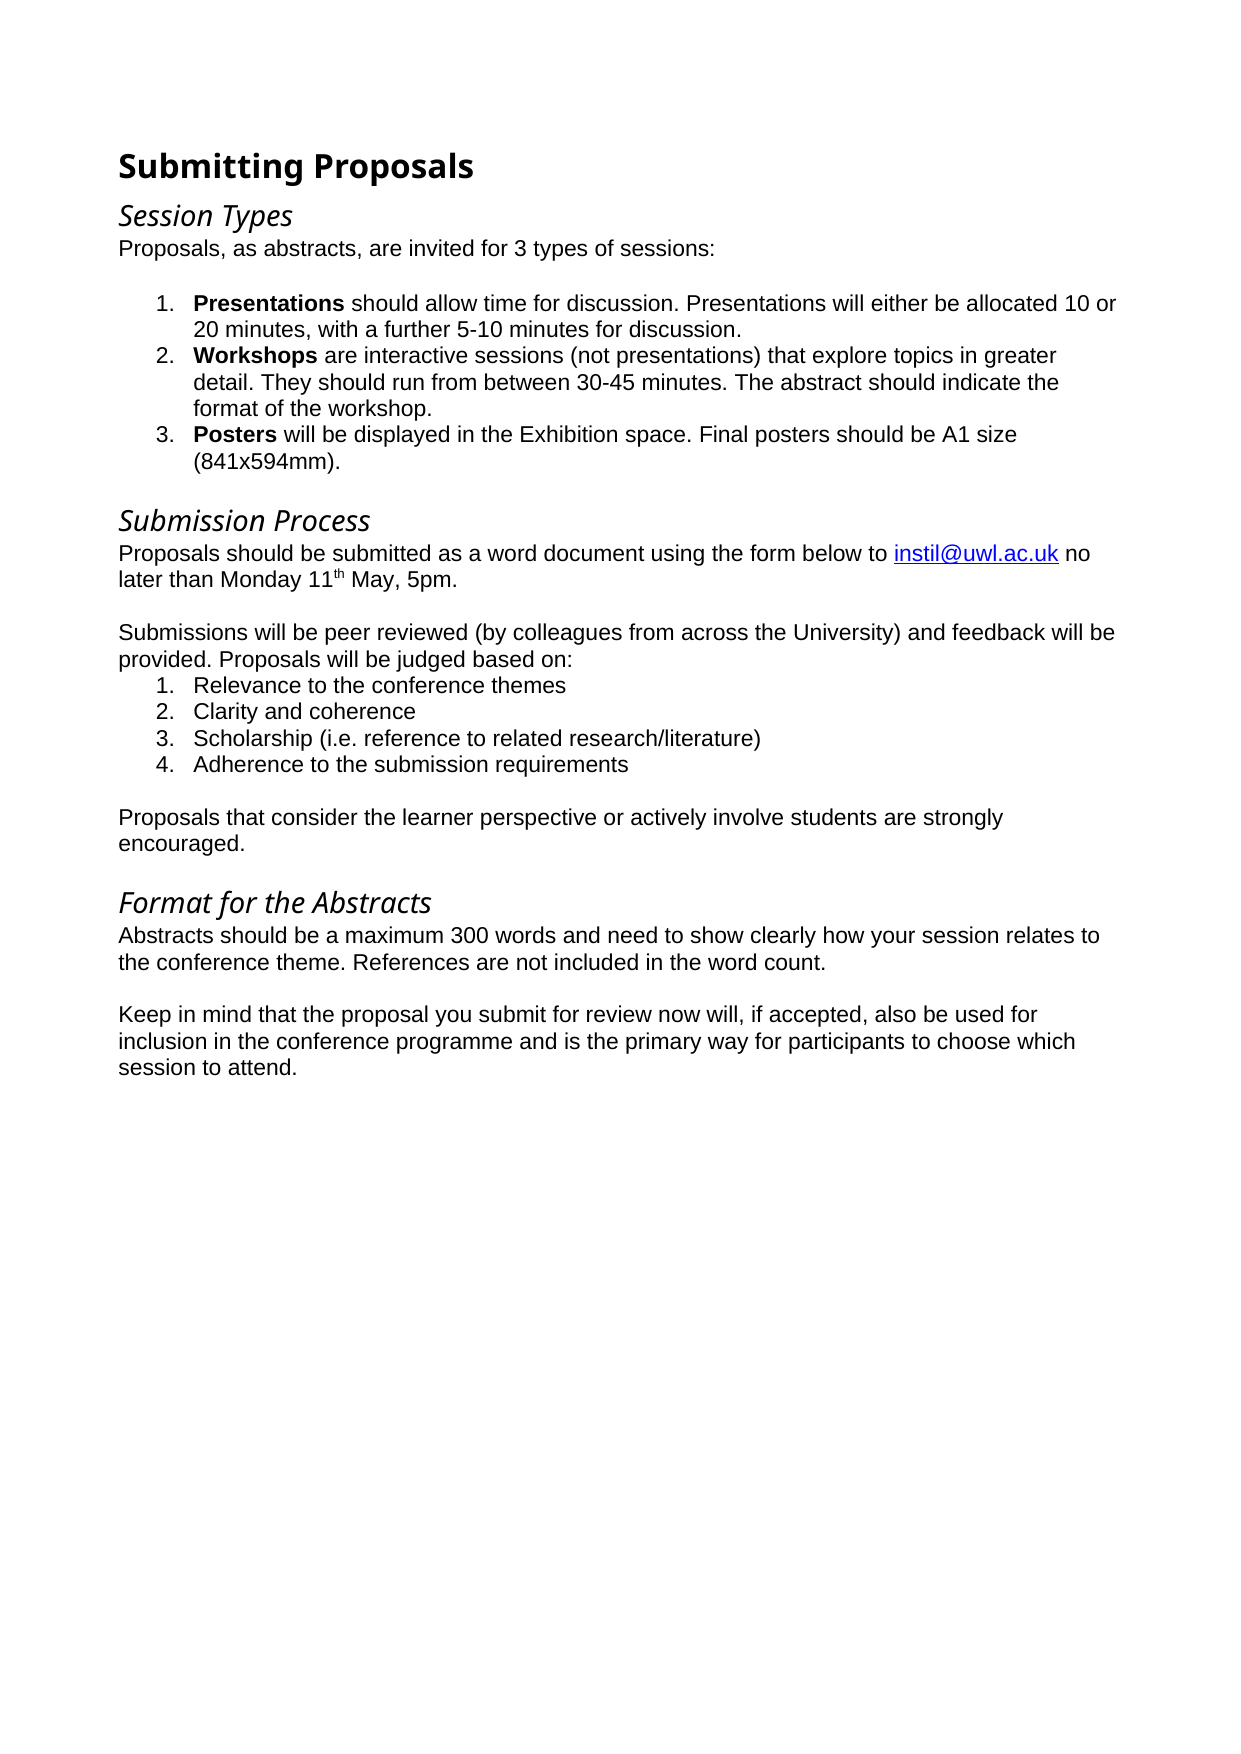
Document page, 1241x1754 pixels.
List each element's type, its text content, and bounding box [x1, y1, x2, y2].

text Proposals should be submitted as a word document using the form below to instil@uwl.ac.uk no later than Monday 11th May, 5pm. [118, 540, 1122, 593]
text Proposals that consider the learner perspective or actively involve students are strongly encouraged. [118, 804, 1122, 856]
subtitle Submitting Proposals [118, 143, 1122, 188]
text Submission Process [118, 500, 1122, 540]
list Relevance to the conference themes [156, 672, 1122, 698]
text Submissions will be peer reviewed (by colleagues from across the University) and feedback will be provided. Proposals will be judged based on: [118, 619, 1122, 672]
text Proposals, as abstracts, are invited for 3 types of sessions: [118, 234, 1122, 289]
list Posters will be displayed in the Exhibition space. Final posters should be A1 size (841x594mm). [156, 421, 1122, 474]
list Clarity and coherence [156, 698, 1122, 724]
list Adherence to the submission requirements [156, 751, 1122, 777]
list Presentations should allow time for discussion. Presentations will either be allocated 10 or 20 minutes, with a further 5-10 minutes for discussion. [156, 289, 1122, 342]
text Session Types [118, 195, 1122, 234]
text Abstracts should be a maximum 300 words and need to show clearly how your session relates to the conference theme. References are not included in the word count. [118, 922, 1122, 975]
list Workshops are interactive sessions (not presentations) that explore topics in greater detail. They should run from between 30-45 minutes. The abstract should indicate the format of the workshop. [156, 342, 1122, 421]
text Format for the Abstracts [118, 883, 1122, 922]
list Scholarship (i.e. reference to related research/literature) [156, 724, 1122, 751]
text Keep in mind that the proposal you submit for review now will, if accepted, also be used for inclusion in the conference programme and is the primary way for participants to choose which session to attend. [118, 1001, 1122, 1081]
